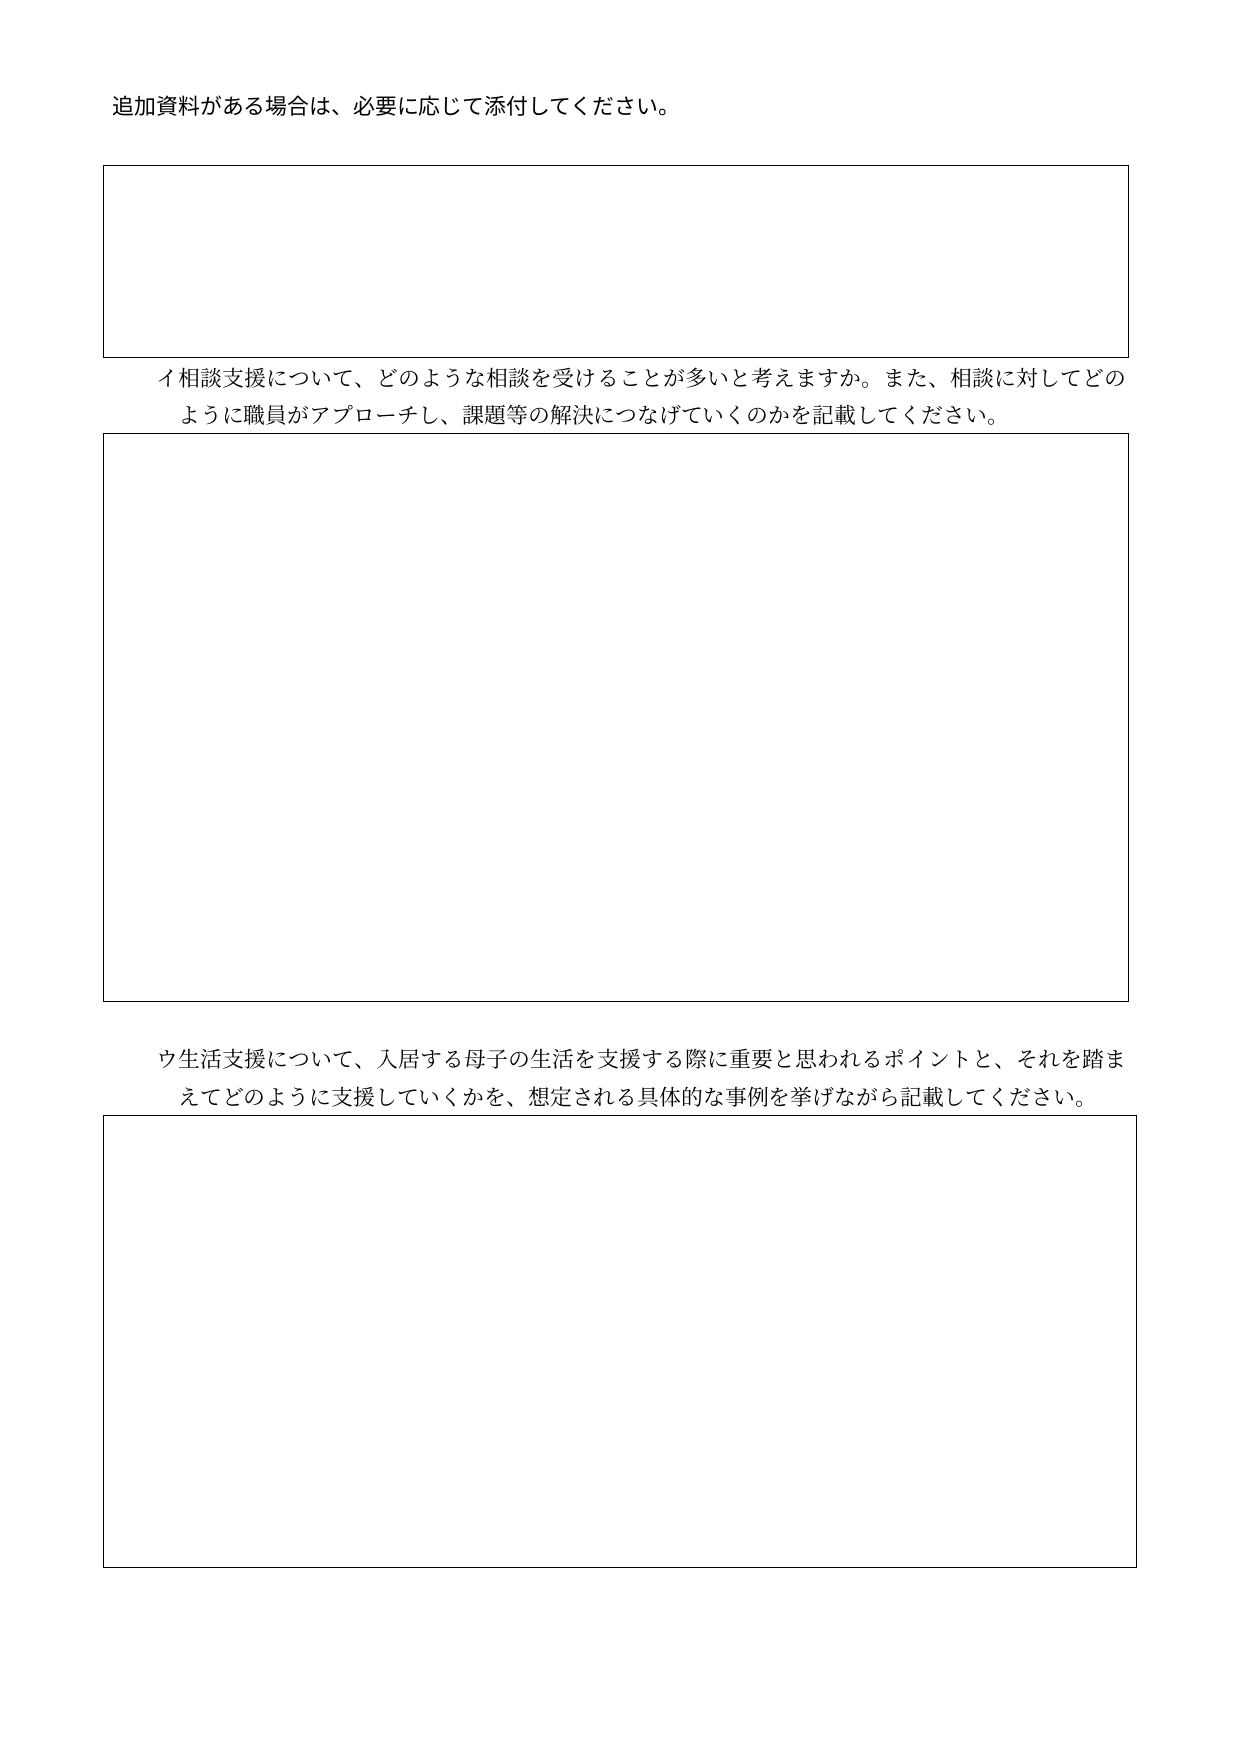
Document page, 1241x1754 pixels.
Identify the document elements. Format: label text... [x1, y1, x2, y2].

text イ相談支援について、どのような相談を受けることが多いと考えますか。また、相談に対してどのように職員がアプローチし、課題等の解決につなげていくのかを記載してください。 [156, 358, 1128, 433]
text ウ生活支援について、入居する母子の生活を支援する際に重要と思われるポイントと、それを踏まえてどのように支援していくかを、想定される具体的な事例を挙げながら記載してください。 [156, 1039, 1128, 1114]
